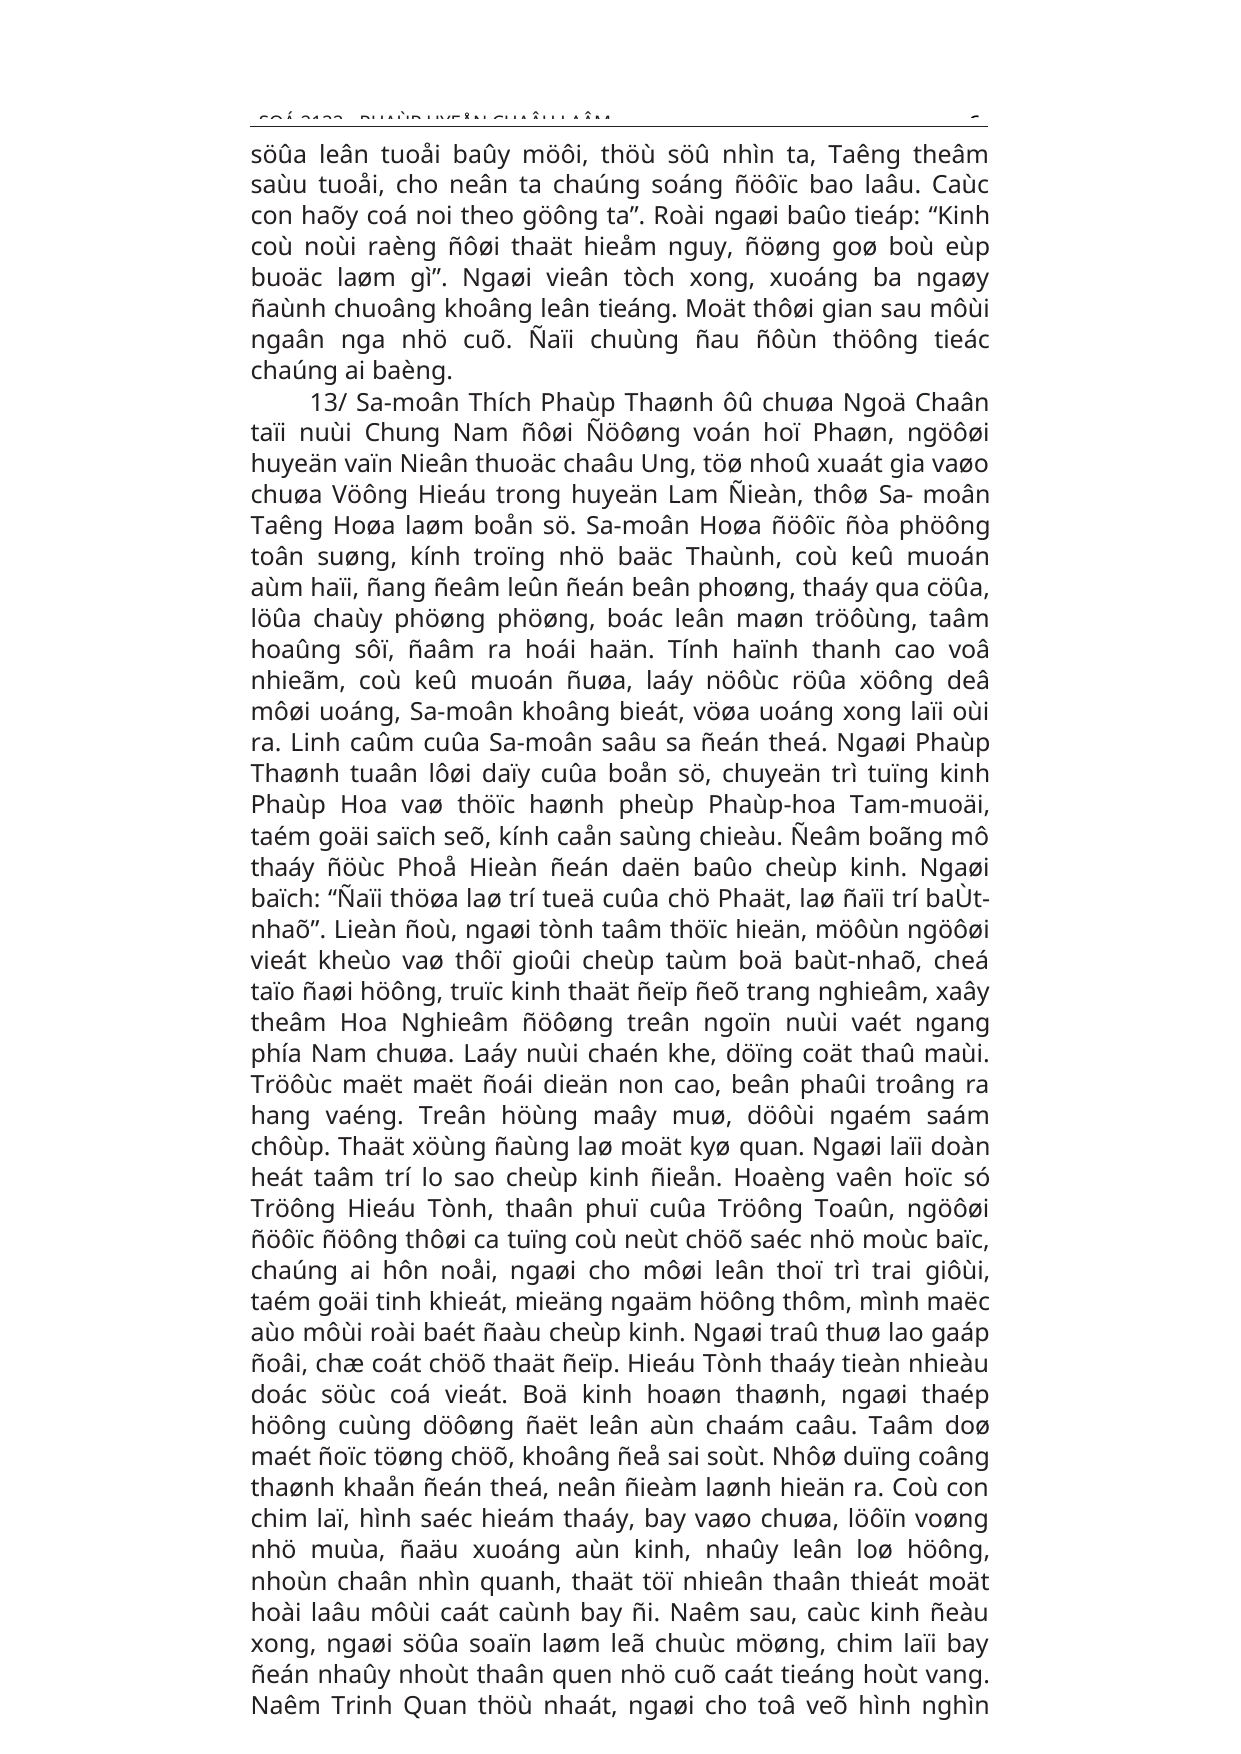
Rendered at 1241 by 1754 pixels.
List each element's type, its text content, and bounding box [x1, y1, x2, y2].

text söûa leân tuoåi baûy möôi, thöù söû nhìn ta, Taêng theâm saùu tuoåi, cho neân ta chaúng soáng ñöôïc bao laâu. Caùc con haõy coá noi theo göông ta”. Roài ngaøi baûo tieáp: “Kinh coù noùi raèng ñôøi thaät hieåm nguy, ñöøng goø boù eùp buoäc laøm gì”. Ngaøi vieân tòch xong, xuoáng ba ngaøy ñaùnh chuoâng khoâng leân tieáng. Moät thôøi gian sau môùi ngaân nga nhö cuõ. Ñaïi chuùng ñau ñôùn thöông tieác chaúng ai baèng. [250, 138, 990, 387]
